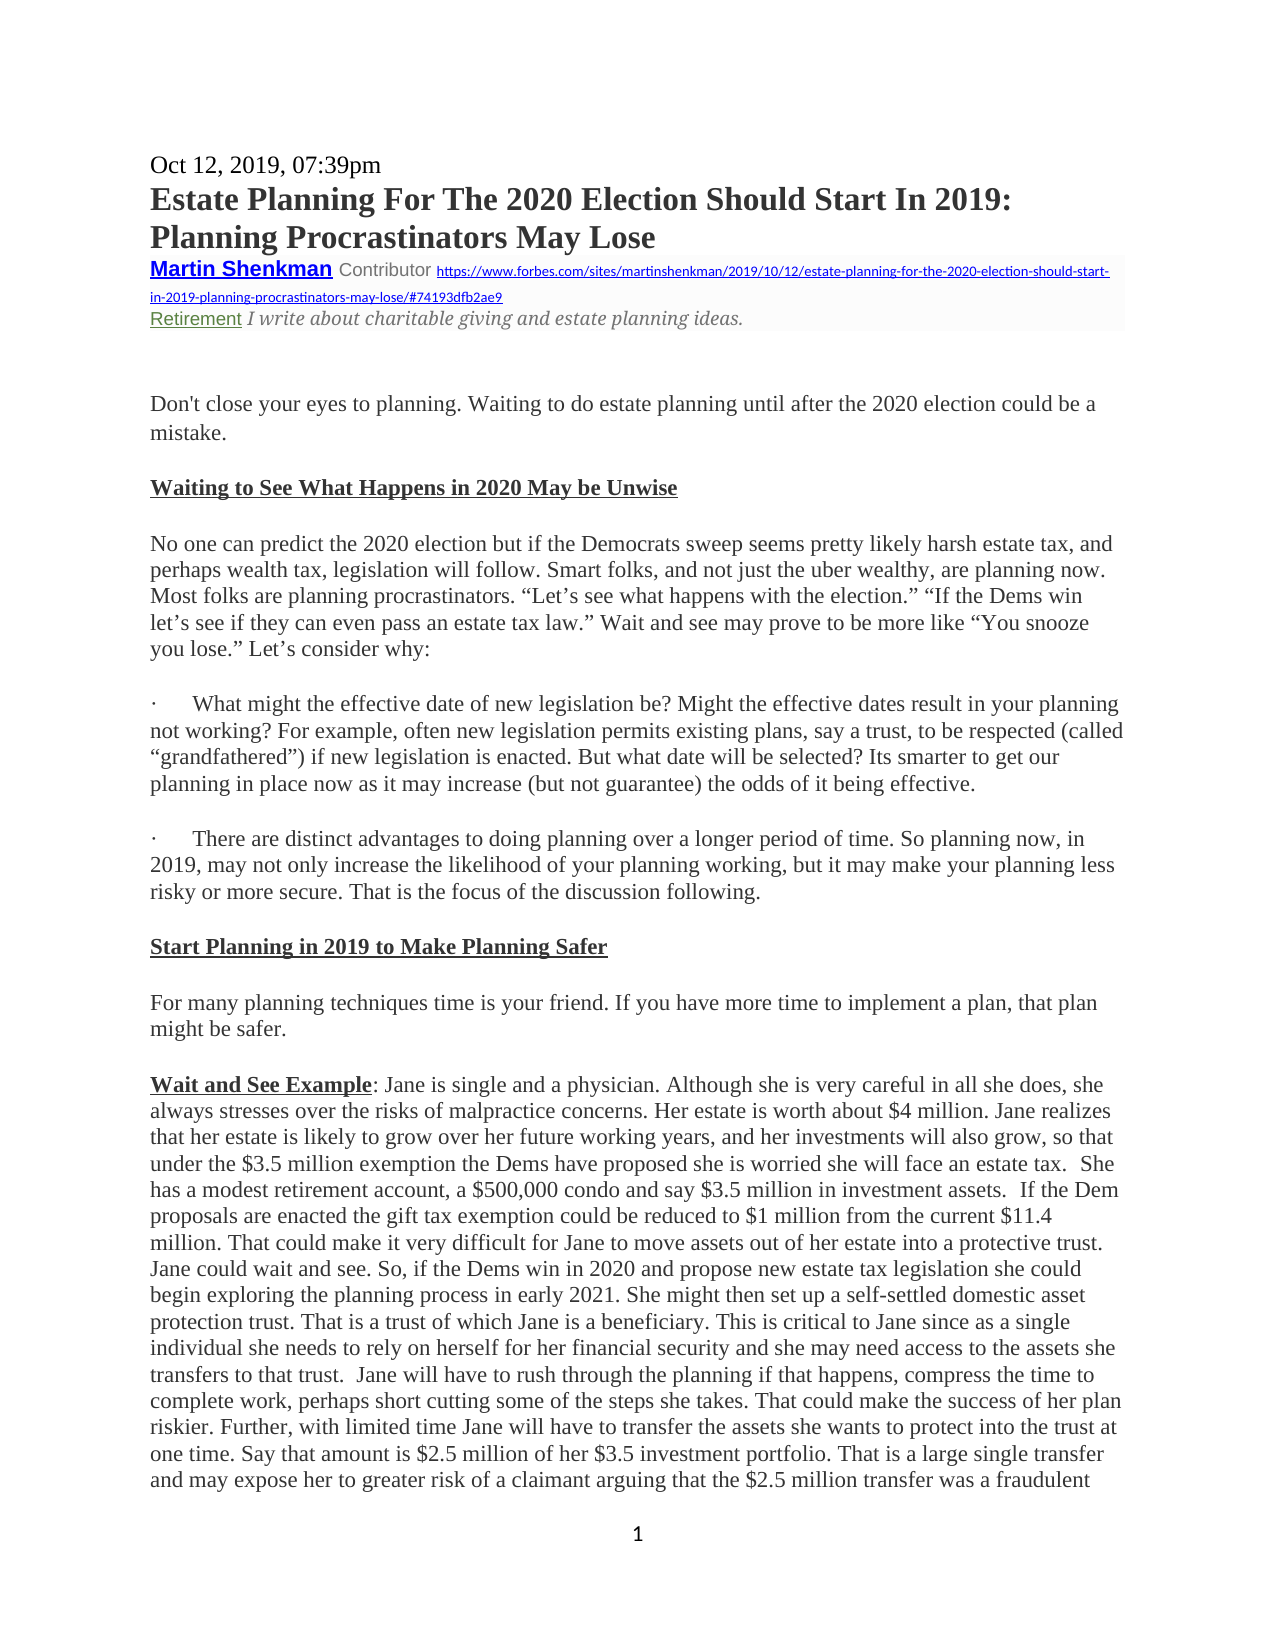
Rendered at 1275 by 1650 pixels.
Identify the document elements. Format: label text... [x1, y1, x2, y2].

text · There are distinct advantages to doing planning over a longer period of time. So planning now, in 2019, may not only increase the likelihood of your planning working, but it may make your planning less risky or more secure. That is the focus of the discussion following. [150, 825, 1125, 904]
text · What might the effective date of new legislation be? Might the effective dates result in your planning not working? For example, often new legislation permits existing plans, say a trust, to be respected (called “grandfathered”) if new legislation is enacted. But what date will be selected? Its smarter to get our planning in place now as it may increase (but not guarantee) the odds of it being effective. [150, 691, 1125, 796]
text Start Planning in 2019 to Make Planning Safer [150, 933, 1125, 960]
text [150, 1071, 1125, 1492]
text For many planning techniques time is your friend. If you have more time to implement a plan, that plan might be safer. [150, 989, 1125, 1042]
text Martin Shenkman Contributor https://www.forbes.com/sites/martinshenkman/2019/10/12/estate-planning-for-the-2020-election-should-start-in-2019-planning-procrastinators-may-lose/#74193dfb2ae9 [150, 255, 1125, 306]
text Oct 12, 2019, 07:39pm [150, 150, 1125, 179]
text No one can predict the 2020 election but if the Democrats sweep seems pretty likely harsh estate tax, and perhaps wealth tax, legislation will follow. Smart folks, and not just the uber wealthy, are planning now. Most folks are planning procrastinators. “Let’s see what happens with the election.” “If the Dems win let’s see if they can even pass an estate tax law.” Wait and see may prove to be more like “You snooze you lose.” Let’s consider why: [150, 529, 1125, 661]
text Estate Planning For The 2020 Election Should Start In 2019: Planning Procrastinators May Lose [150, 179, 1125, 255]
text Retirement I write about charitable giving and estate planning ideas. [150, 306, 1125, 331]
text Waiting to See What Happens in 2020 May be Unwise [150, 474, 1125, 500]
text Don't close your eyes to planning. Waiting to do estate planning until after the 2020 election could be a mistake. [150, 389, 1112, 445]
